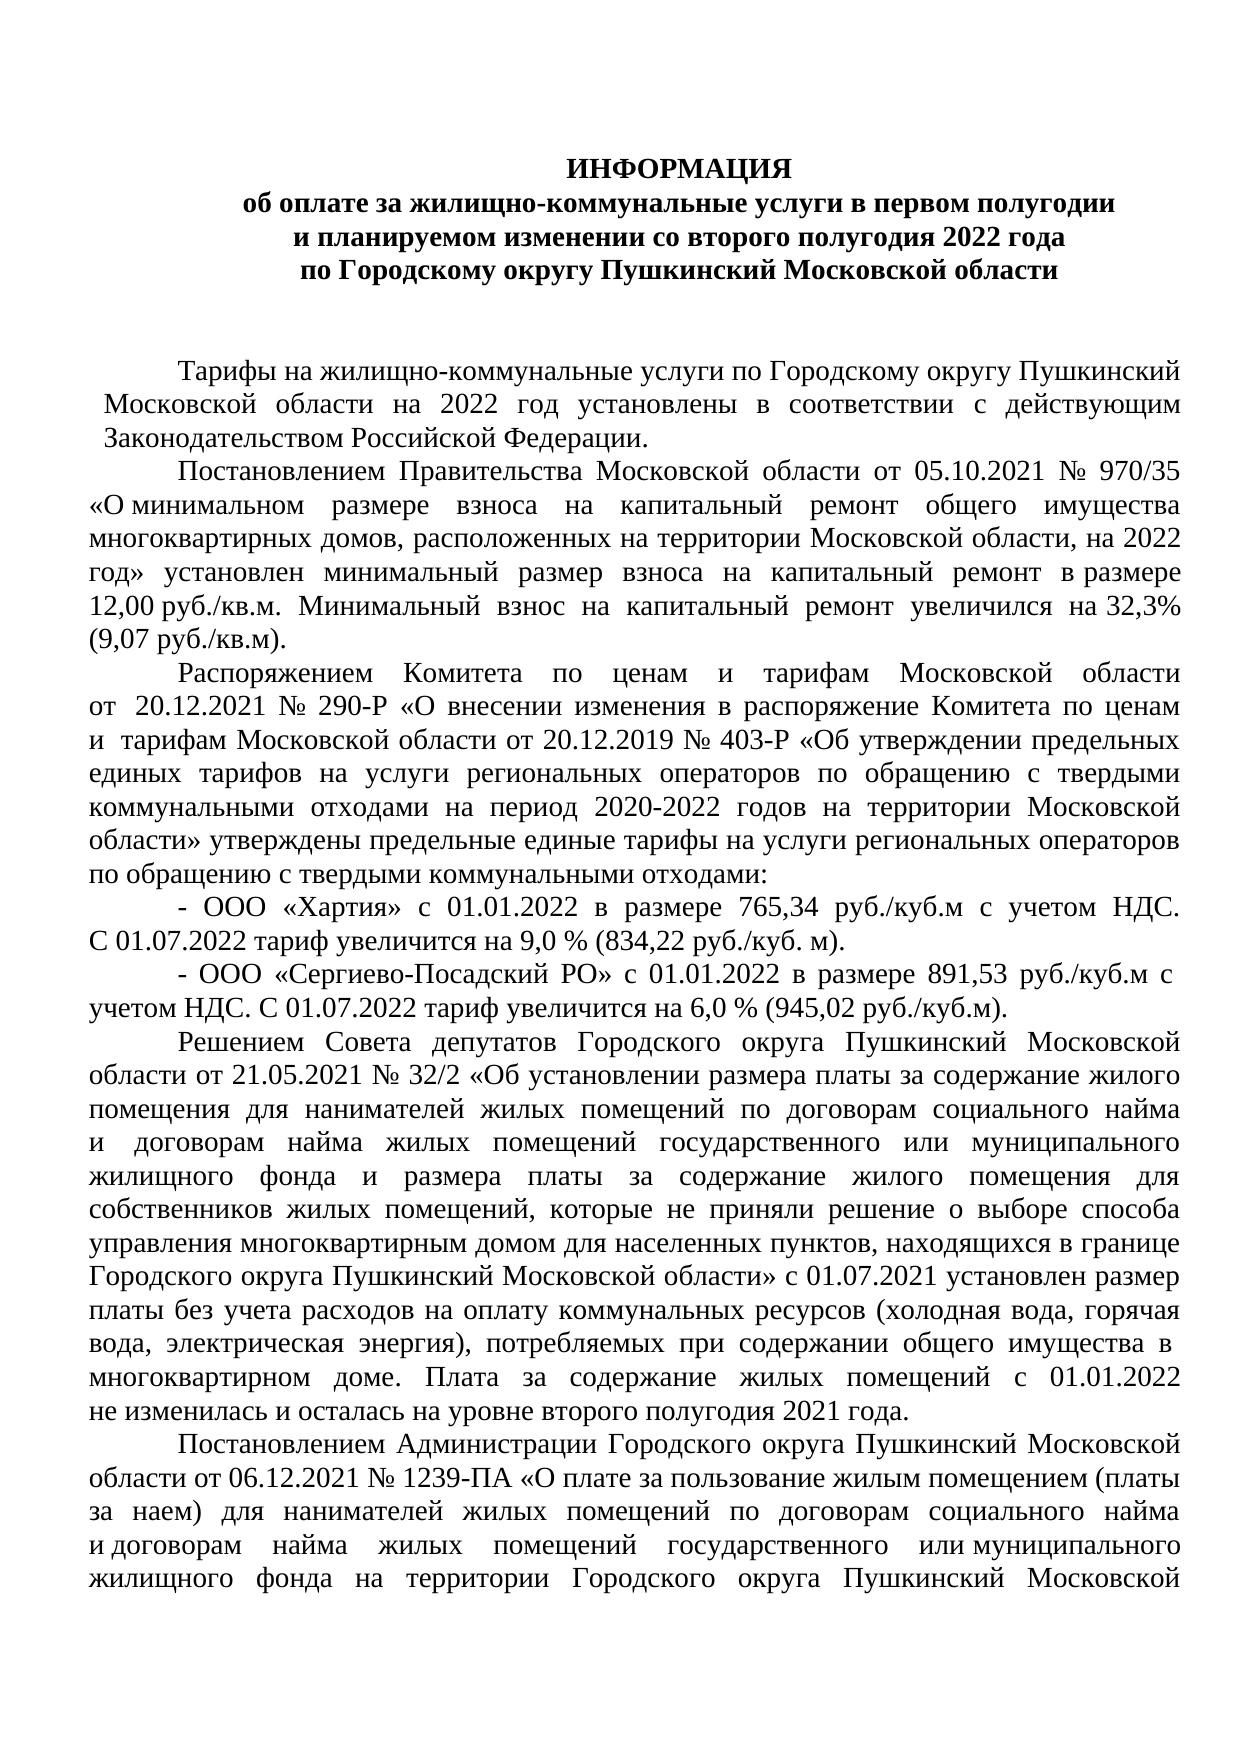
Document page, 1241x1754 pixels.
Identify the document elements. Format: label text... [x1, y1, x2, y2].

text - ООО «Сергиево-Посадский РО» с 01.01.2022 в размере 891,53 руб./куб.м с учетом НДС. С 01.07.2022 тариф увеличится на 6,0 % (945,02 руб./куб.м). [88, 957, 1181, 1024]
text - ООО «Хартия» с 01.01.2022 в размере 765,34 руб./куб.м с учетом НДС. С 01.07.2022 тариф увеличится на 9,0 % (834,22 руб./куб. м). [88, 889, 1181, 957]
text Распоряжением Комитета по ценам и тарифам Московской области от 20.12.2021 № 290-Р «О внесении изменения в распоряжение Комитета по ценам и тарифам Московской области от 20.12.2019 № 403-Р «Об утверждении предельных единых тарифов на услуги региональных операторов по обращению с твердыми коммунальными отходами на период 2020-2022 годов на территории Московской области» утверждены предельные единые тарифы на услуги региональных операторов по обращению с твердыми коммунальными отходами: [88, 655, 1181, 889]
text Постановлением Правительства Московской области от 05.10.2021 № 970/35 «О минимальном размере взноса на капитальный ремонт общего имущества многоквартирных домов, расположенных на территории Московской области, на 2022 год» установлен минимальный размер взноса на капитальный ремонт в размере 12,00 руб./кв.м. Минимальный взнос на капитальный ремонт увеличился на 32,3% (9,07 руб./кв.м). [88, 453, 1181, 655]
text ИНФОРМАЦИЯ [177, 152, 1181, 185]
text об оплате за жилищно-коммунальные услуги в первом полугодии и планируемом изменении со второго полугодия 2022 года [177, 185, 1181, 252]
text Тарифы на жилищно-коммунальные услуги по Городскому округу Пушкинский Московской области на 2022 год установлены в соответствии с действующим Законодательством Российской Федерации. [103, 353, 1181, 453]
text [88, 1426, 1181, 1594]
text Решением Совета депутатов Городского округа Пушкинский Московской области от 21.05.2021 № 32/2 «Об установлении размера платы за содержание жилого помещения для нанимателей жилых помещений по договорам социального найма и договорам найма жилых помещений государственного или муниципального жилищного фонда и размера платы за содержание жилого помещения для собственников жилых помещений, которые не приняли решение о выборе способа управления многоквартирным домом для населенных пунктов, находящихся в границе Городского округа Пушкинский Московской области» с 01.07.2021 установлен размер платы без учета расходов на оплату коммунальных ресурсов (холодная вода, горячая вода, электрическая энергия), потребляемых при содержании общего имущества в многоквартирном доме. Плата за содержание жилых помещений с 01.01.2022 не изменилась и осталась на уровне второго полугодия 2021 года. [88, 1024, 1181, 1426]
text по Городскому округу Пушкинский Московской области [177, 252, 1181, 286]
